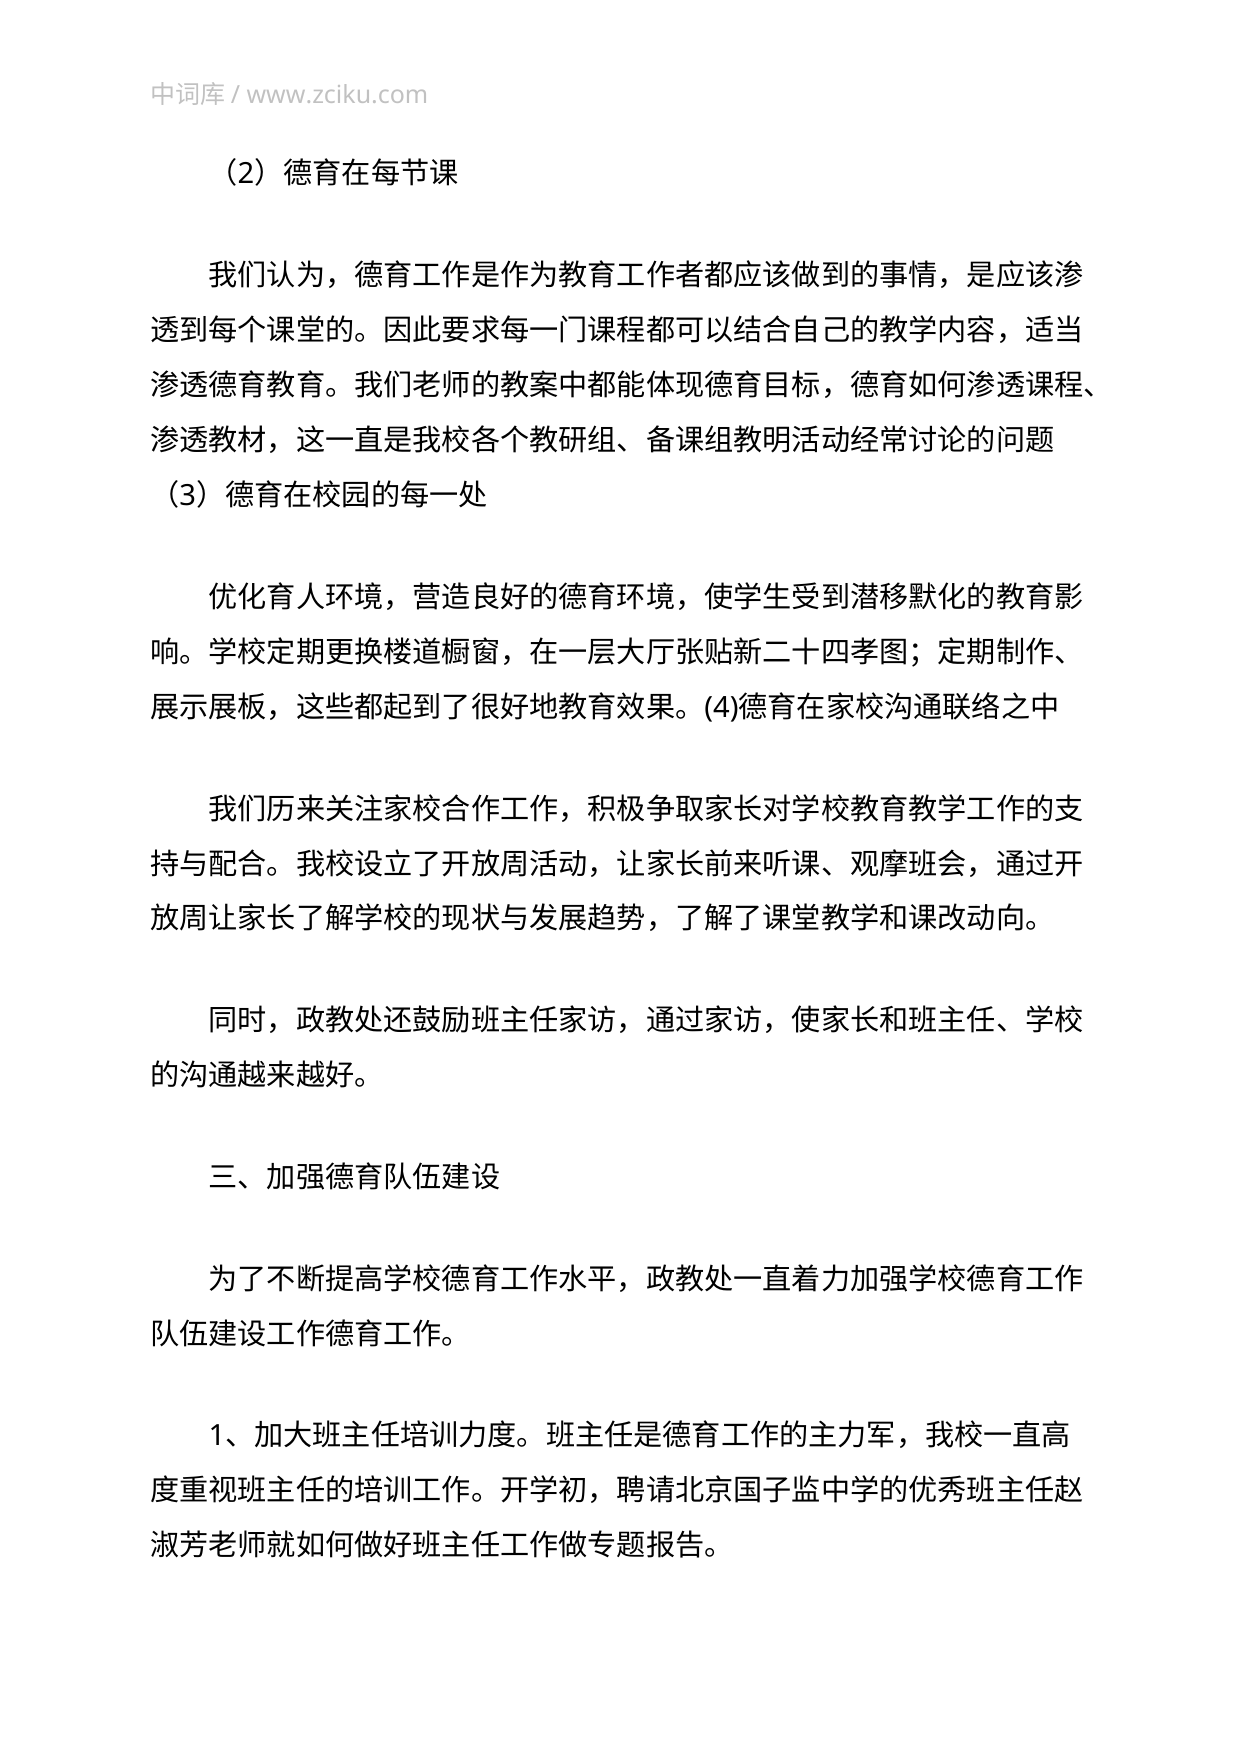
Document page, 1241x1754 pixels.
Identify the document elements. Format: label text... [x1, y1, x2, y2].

text 为了不断提高学校德育工作水平，政教处一直着力加强学校德育工作队伍建设工作德育工作。 [150, 1255, 1090, 1352]
text 1、加大班主任培训力度。班主任是德育工作的主力军，我校一直高度重视班主任的培训工作。开学初，聘请北京国子监中学的优秀班主任赵淑芳老师就如何做好班主任工作做专题报告。 [150, 1412, 1090, 1564]
text 三、加强德育队伍建设 [150, 1153, 1090, 1196]
text 同时，政教处还鼓励班主任家访，通过家访，使家长和班主任、学校的沟通越来越好。 [150, 997, 1090, 1094]
text 我们历来关注家校合作工作，积极争取家长对学校教育教学工作的支持与配合。我校设立了开放周活动，让家长前来听课、观摩班会，通过开放周让家长了解学校的现状与发展趋势，了解了课堂教学和课改动向。 [150, 785, 1090, 937]
text （2）德育在每节课 [150, 150, 1090, 192]
text 优化育人环境，营造良好的德育环境，使学生受到潜移默化的教育影响。学校定期更换楼道橱窗，在一层大厅张贴新二十四孝图；定期制作、展示展板，这些都起到了很好地教育效果。(4)德育在家校沟通联络之中 [150, 573, 1090, 726]
text 我们认为，德育工作是作为教育工作者都应该做到的事情，是应该渗透到每个课堂的。因此要求每一门课程都可以结合自己的教学内容，适当渗透德育教育。我们老师的教案中都能体现德育目标，德育如何渗透课程、渗透教材，这一直是我校各个教研组、备课组教明活动经常讨论的问题（3）德育在校园的每一处 [150, 252, 1090, 514]
